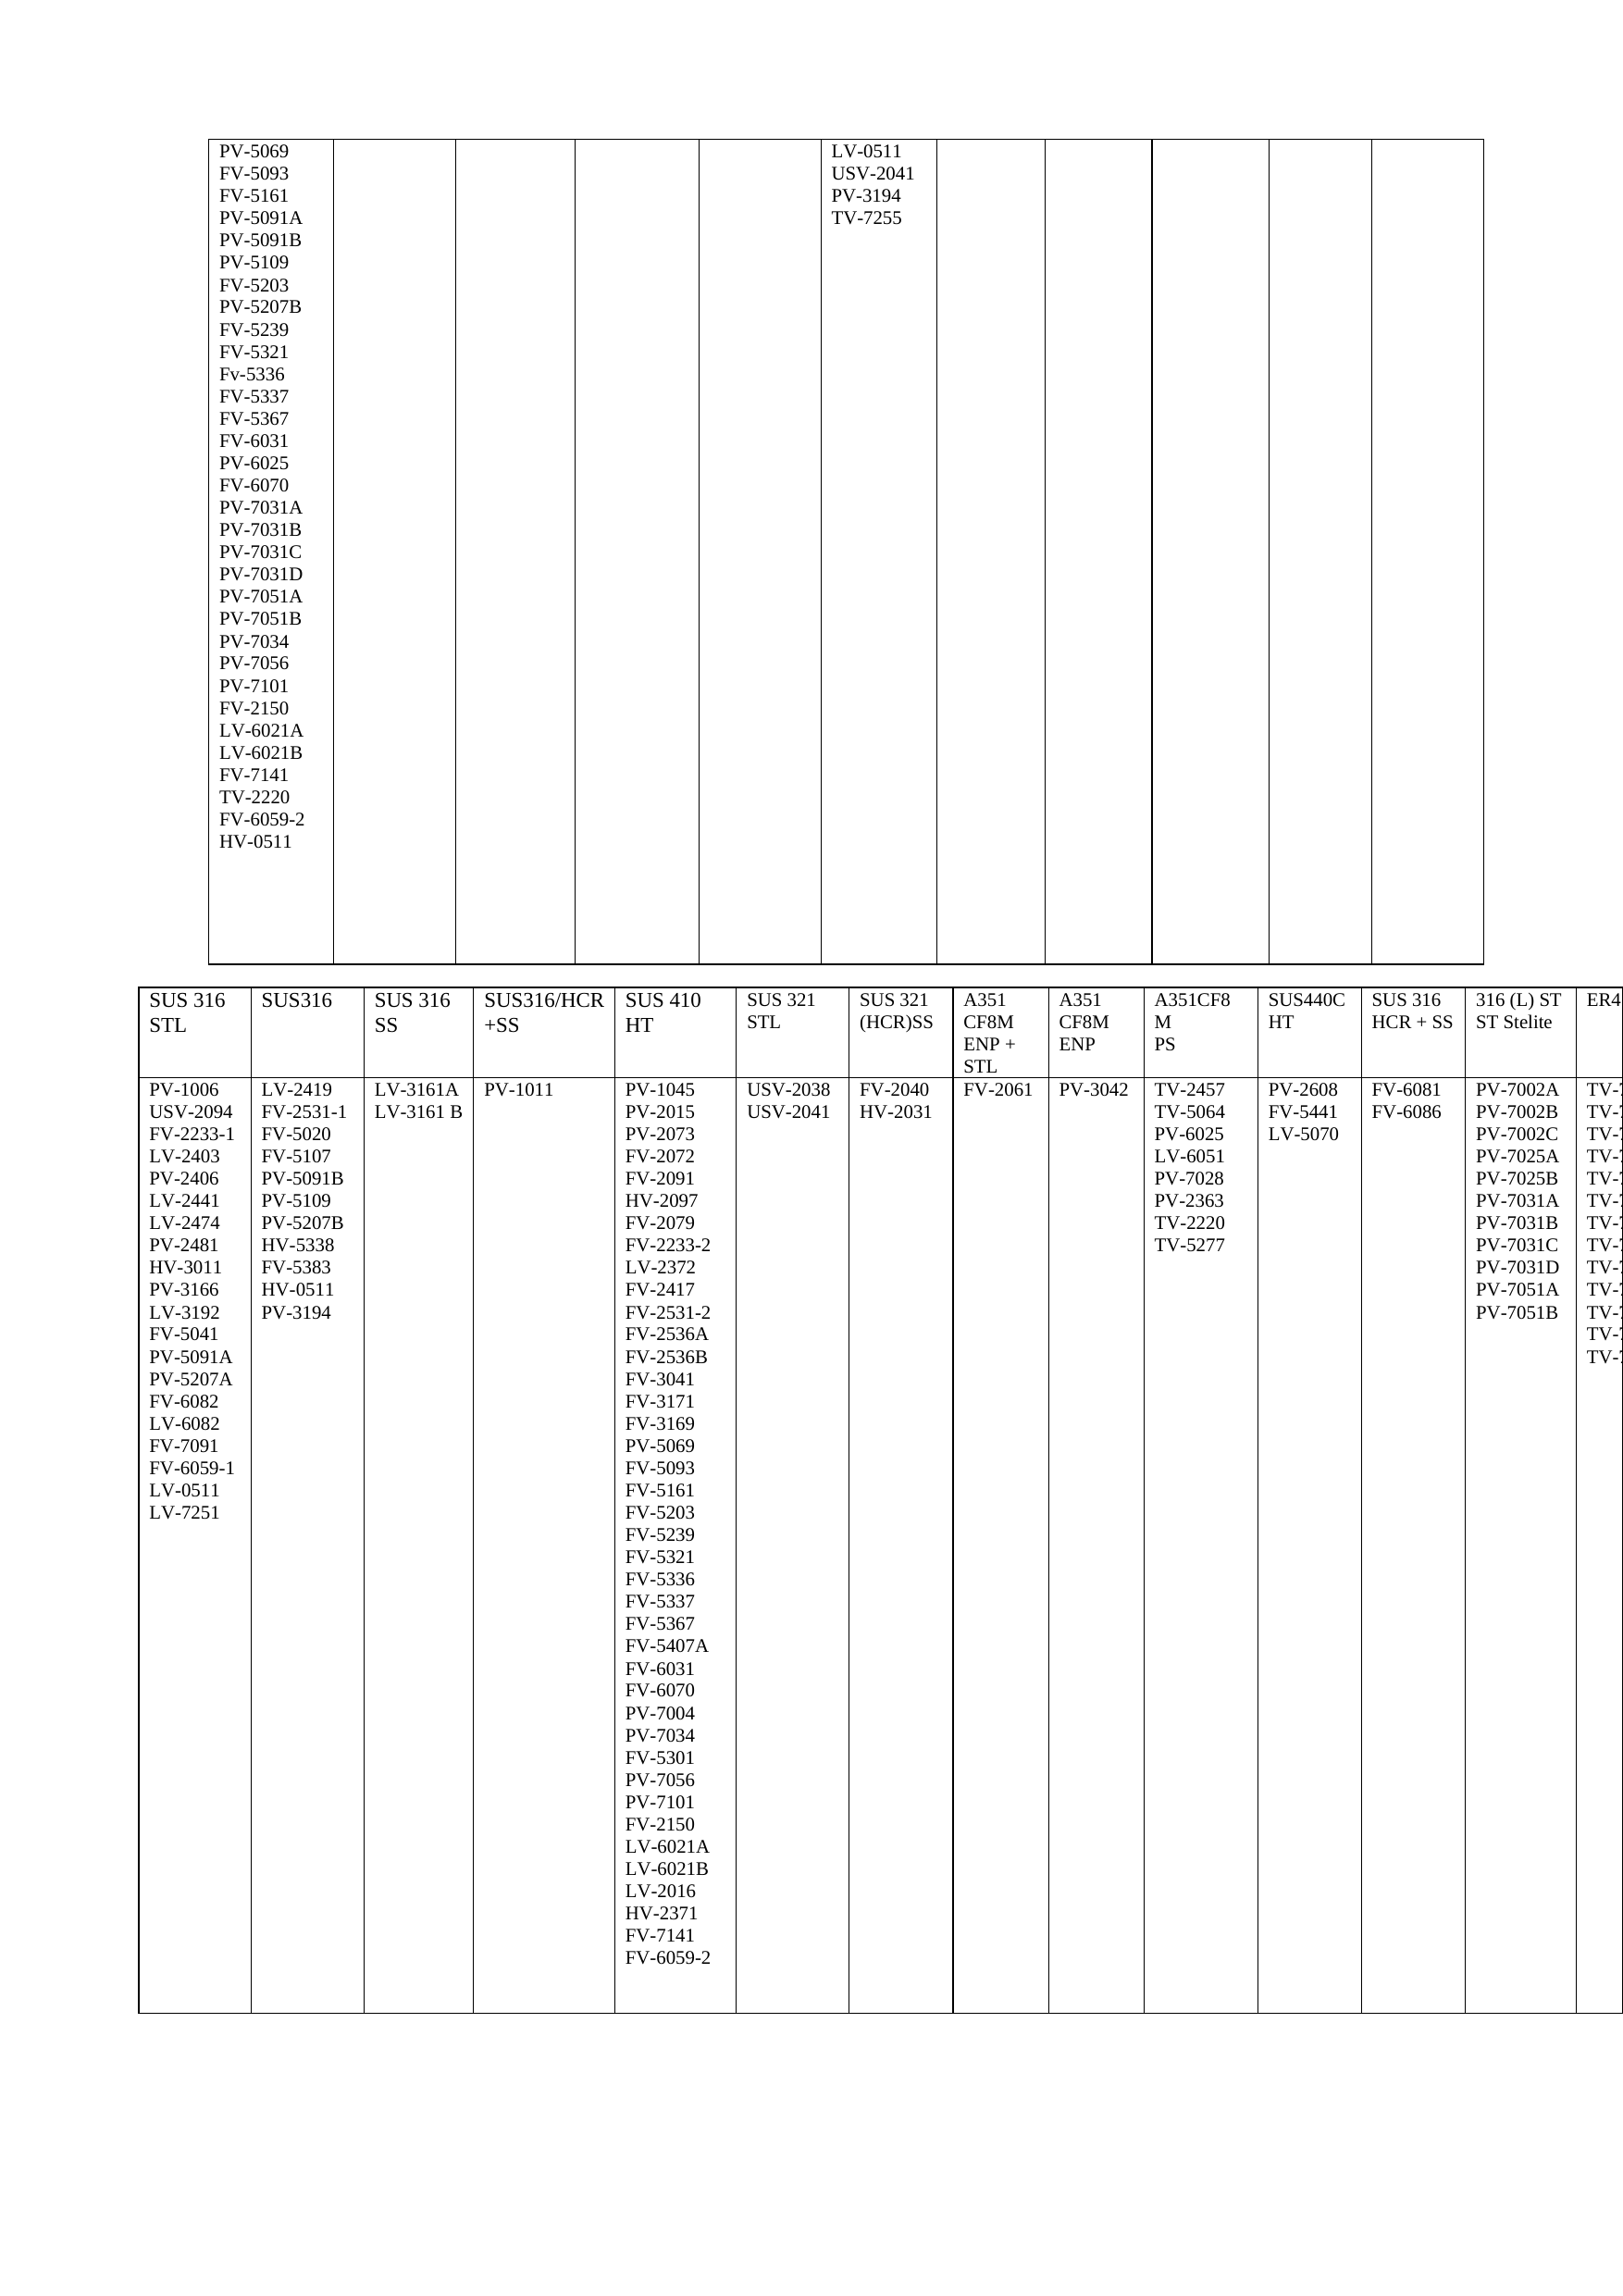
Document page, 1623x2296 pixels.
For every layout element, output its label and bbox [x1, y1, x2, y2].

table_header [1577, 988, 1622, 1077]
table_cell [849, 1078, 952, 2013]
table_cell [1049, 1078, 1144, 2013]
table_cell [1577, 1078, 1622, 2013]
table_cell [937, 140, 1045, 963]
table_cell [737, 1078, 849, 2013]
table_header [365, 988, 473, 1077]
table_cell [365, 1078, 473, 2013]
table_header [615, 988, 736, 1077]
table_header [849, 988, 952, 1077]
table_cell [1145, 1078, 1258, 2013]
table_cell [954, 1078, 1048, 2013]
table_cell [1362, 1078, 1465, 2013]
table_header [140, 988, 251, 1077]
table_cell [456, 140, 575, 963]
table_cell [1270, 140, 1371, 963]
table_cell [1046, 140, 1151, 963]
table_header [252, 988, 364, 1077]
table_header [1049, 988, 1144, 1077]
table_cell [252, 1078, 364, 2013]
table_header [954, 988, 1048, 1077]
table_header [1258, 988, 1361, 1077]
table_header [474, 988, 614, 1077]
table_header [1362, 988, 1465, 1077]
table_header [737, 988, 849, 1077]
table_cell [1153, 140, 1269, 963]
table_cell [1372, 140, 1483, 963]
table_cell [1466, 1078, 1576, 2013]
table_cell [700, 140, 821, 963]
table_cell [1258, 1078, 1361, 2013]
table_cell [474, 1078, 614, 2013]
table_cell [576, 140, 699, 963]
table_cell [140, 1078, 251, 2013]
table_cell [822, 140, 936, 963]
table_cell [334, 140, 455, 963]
table_cell [209, 140, 333, 963]
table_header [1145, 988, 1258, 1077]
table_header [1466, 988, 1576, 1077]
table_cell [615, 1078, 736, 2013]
